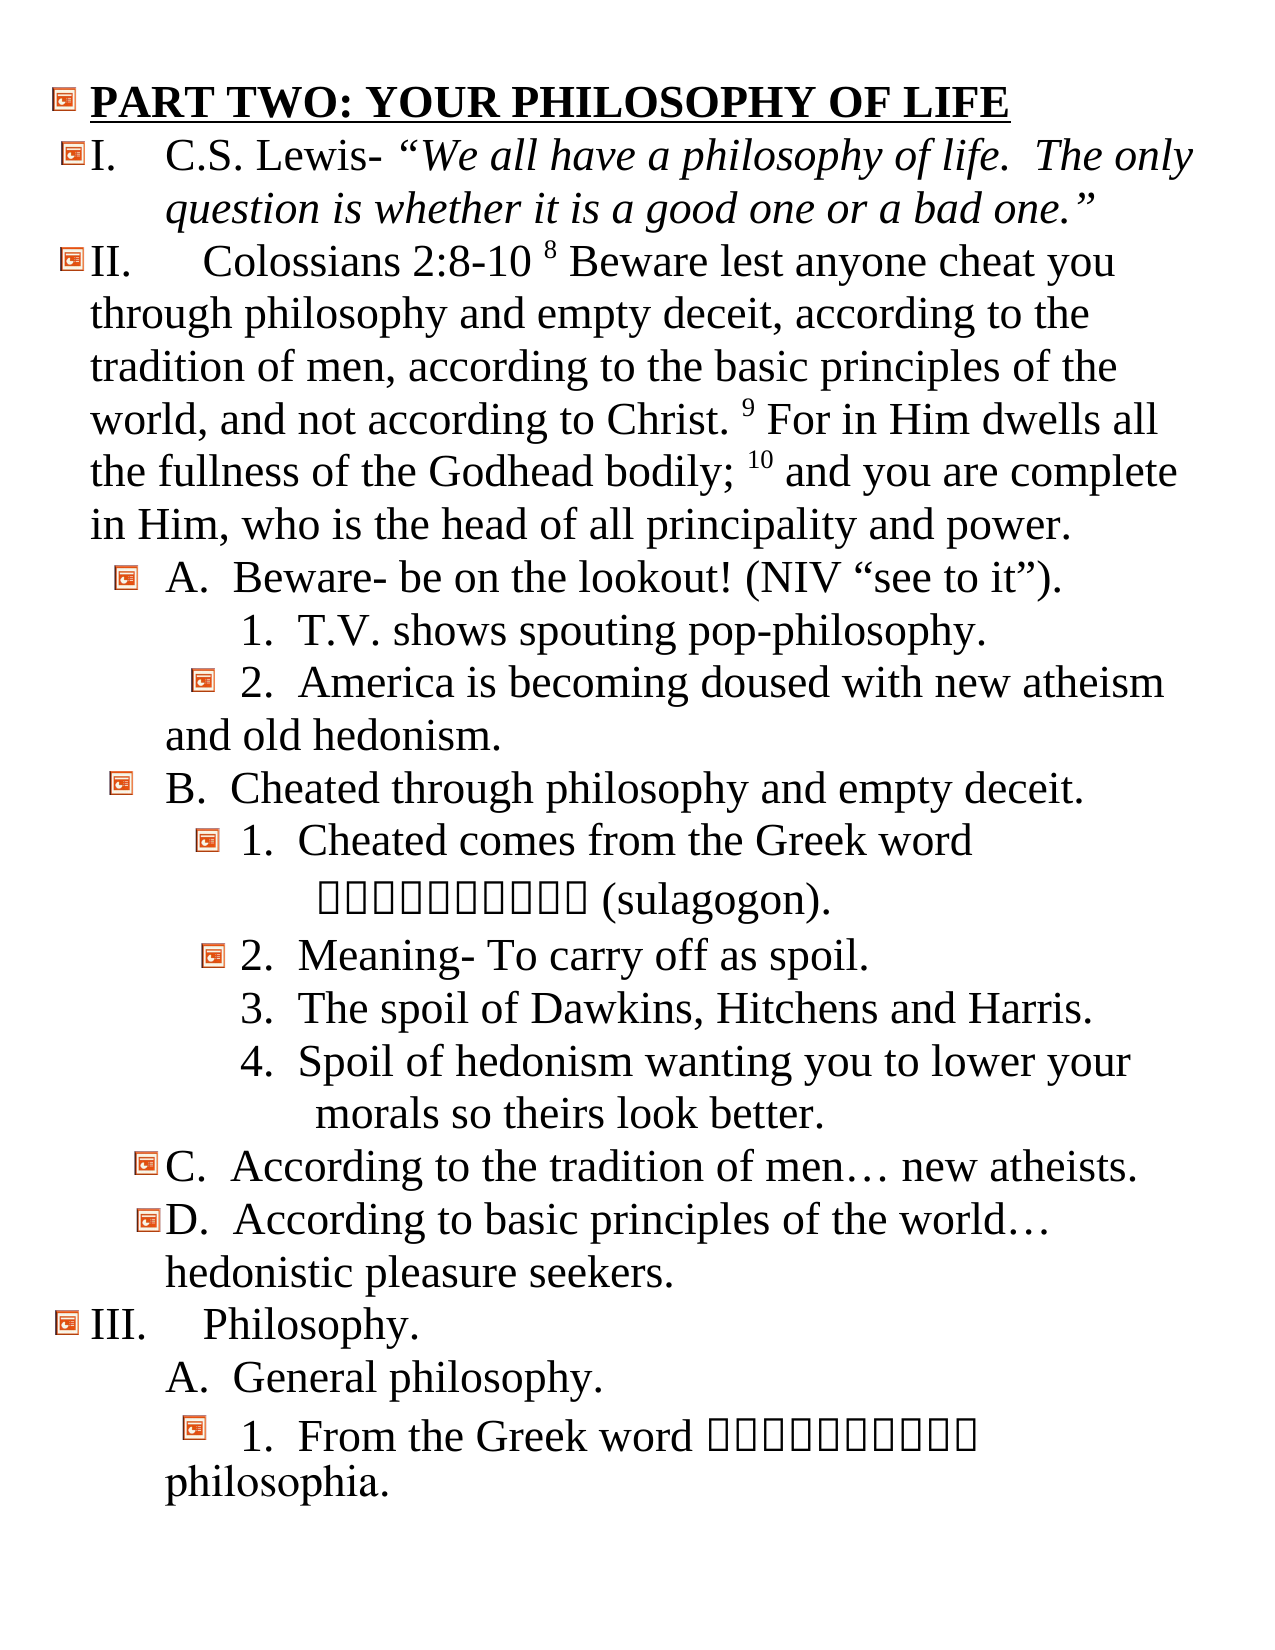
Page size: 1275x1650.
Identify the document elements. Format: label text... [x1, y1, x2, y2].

text D. According to basic principles of the world… hedonistic pleasure seekers. [165, 1192, 1200, 1297]
picture [201, 943, 226, 968]
text 2. Meaning- To carry off as spoil. [165, 928, 1200, 981]
picture [52, 87, 77, 111]
picture [109, 771, 134, 795]
text B. Cheated through philosophy and empty deceit. [165, 760, 1200, 813]
list Colossians 2:8-10 8 Beware lest anyone cheat you through philosophy and empty deceit, according to the tradition of men, according to the basic principles of the world, and not according to Christ. 9 For in Him dwells all the fullness of the Godhead bodily; 10 and you are complete in Him, who is the head of all principality and power. [90, 233, 1200, 549]
text Part Two: Your Philosophy of Life [90, 75, 1200, 128]
list Philosophy. [90, 1297, 1200, 1350]
text 4. Spoil of hedonism wanting you to lower your morals so theirs look better. [165, 1033, 1200, 1139]
picture [191, 668, 215, 692]
text 1. T.V. shows spouting pop-philosophy. [165, 602, 1200, 655]
text A. Beware- be on the lookout! (NIV “see to it”). [165, 549, 1200, 602]
picture [114, 565, 139, 590]
list C.S. Lewis- “We all have a philosophy of life. The only question is whether it is a good one or a bad one.” [90, 128, 1200, 233]
text 1. Cheated comes from the Greek word  (sulagogon). [165, 813, 1200, 928]
text C. According to the tradition of men… new atheists. [165, 1139, 1200, 1192]
picture [61, 141, 85, 165]
text 3. The spoil of Dawkins, Hitchens and Harris. [165, 981, 1200, 1033]
picture [55, 1310, 79, 1335]
picture [182, 1415, 207, 1440]
picture [60, 247, 85, 271]
text A. General philosophy. [165, 1350, 1200, 1402]
text 1. From the Greek word   [165, 1402, 1200, 1506]
picture [195, 828, 220, 852]
text 2. America is becoming doused with new atheism and old hedonism. [165, 655, 1200, 760]
picture [136, 1208, 161, 1232]
picture [134, 1151, 159, 1175]
